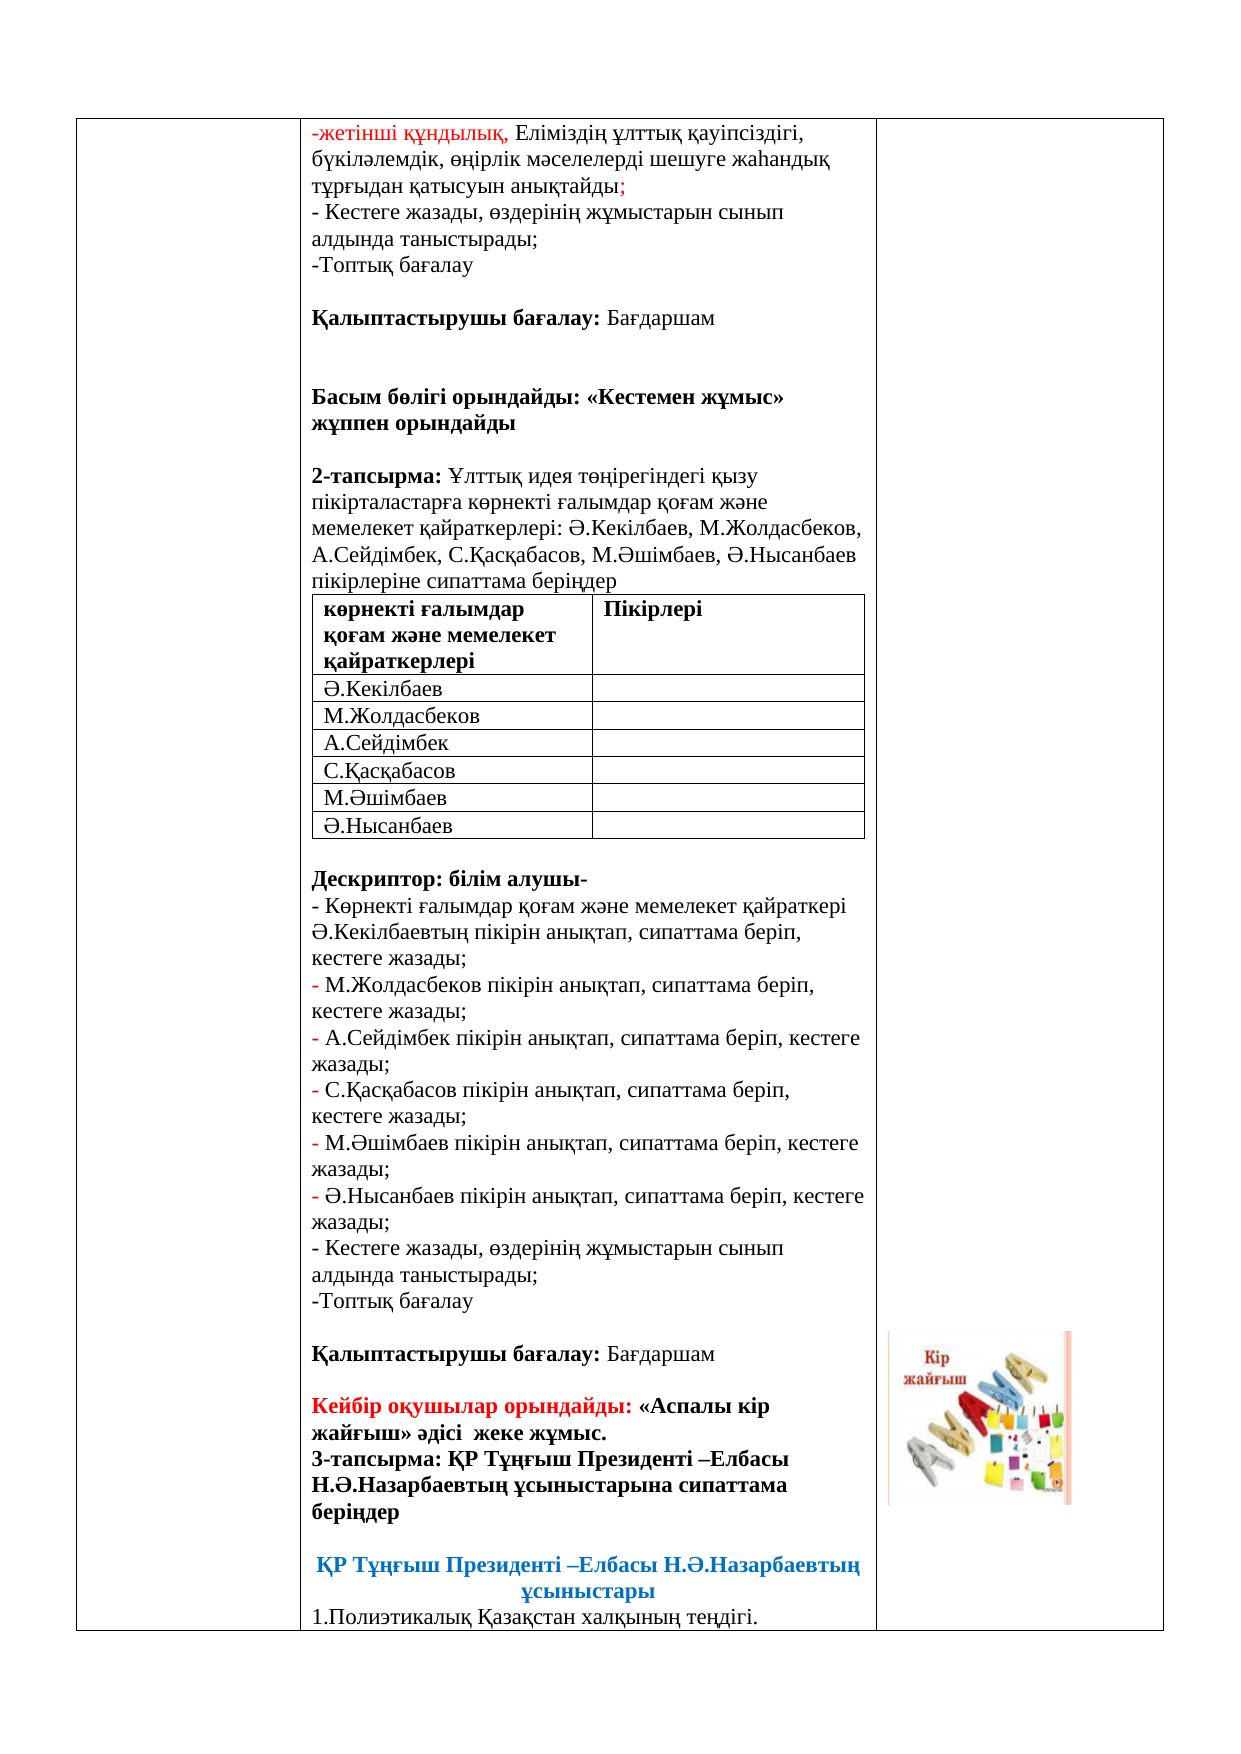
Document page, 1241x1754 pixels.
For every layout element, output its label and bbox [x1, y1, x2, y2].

table_cell [77, 119, 300, 1630]
table_cell [301, 119, 876, 1630]
table_cell [877, 119, 1163, 1630]
picture [887, 1331, 1072, 1505]
